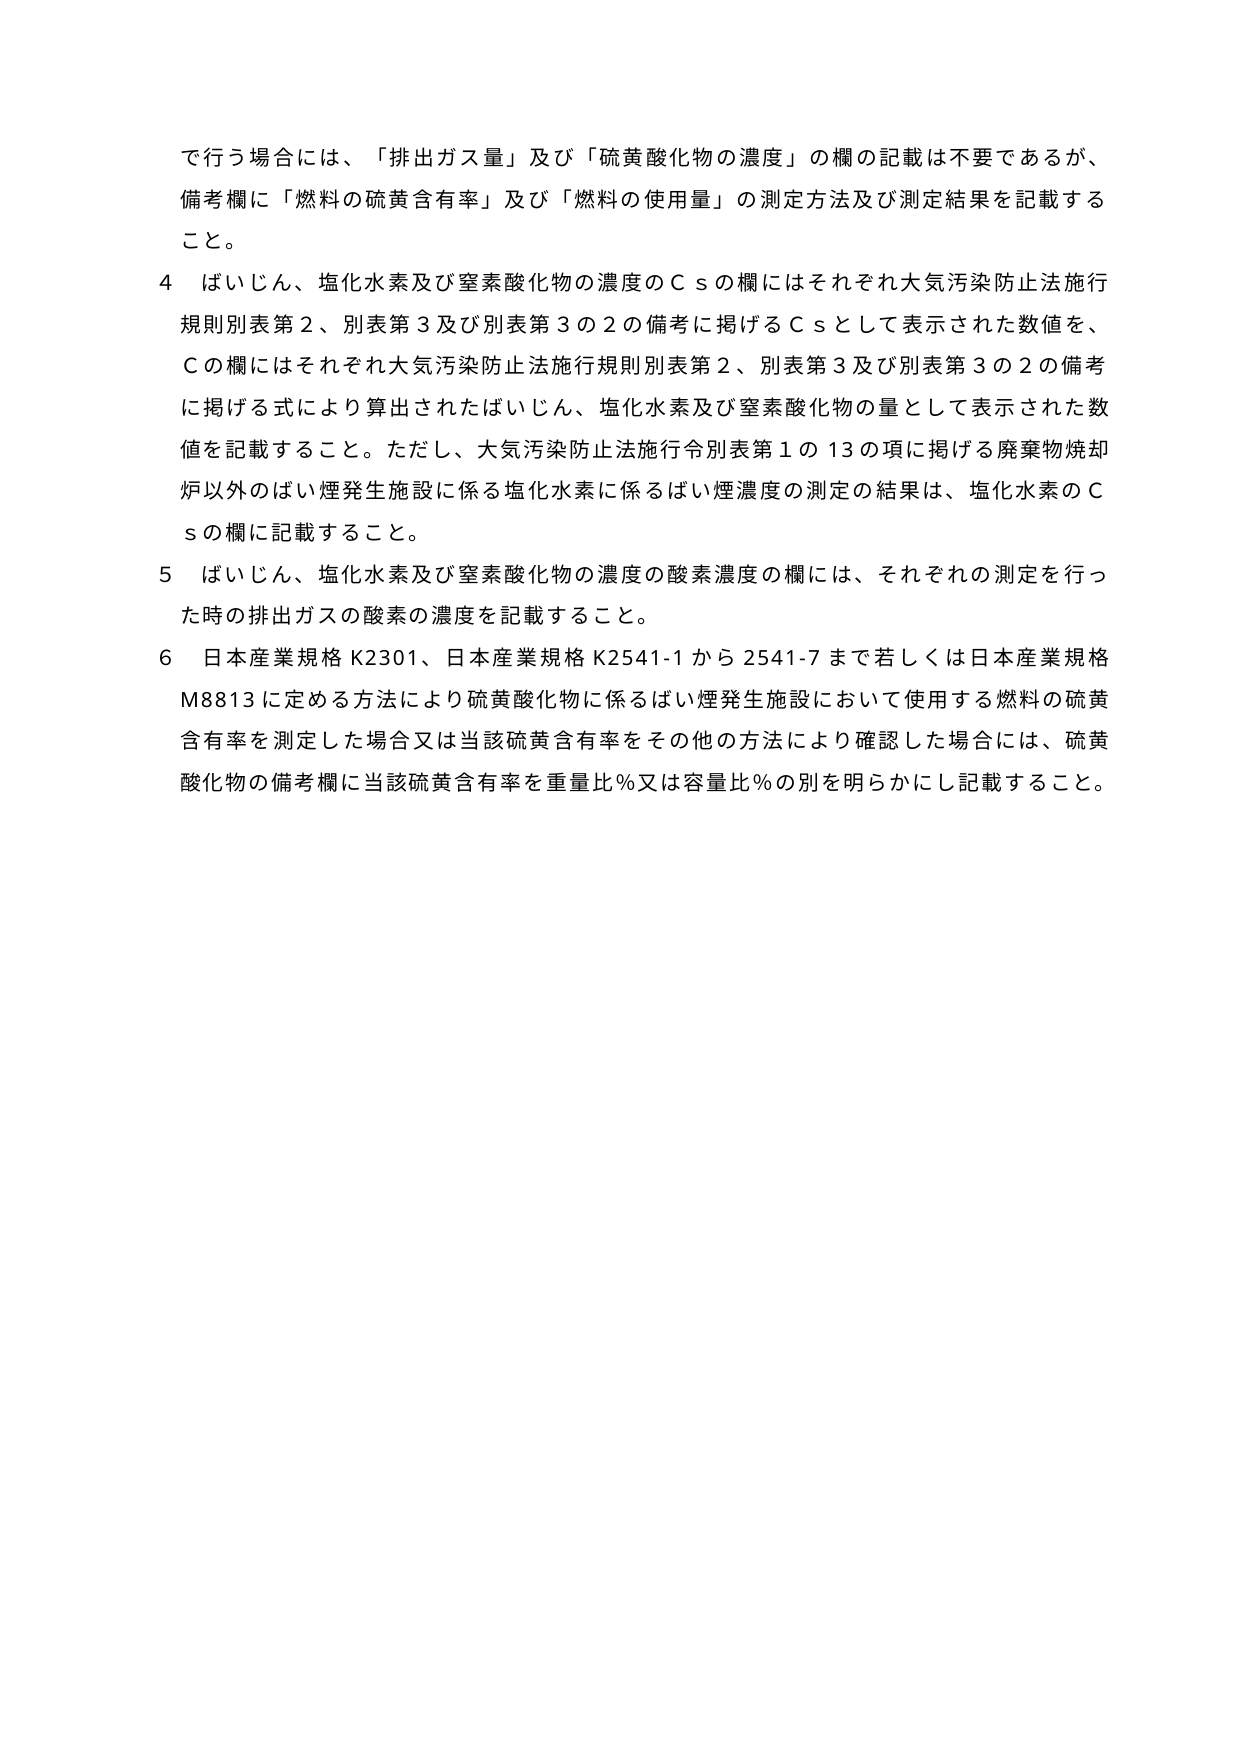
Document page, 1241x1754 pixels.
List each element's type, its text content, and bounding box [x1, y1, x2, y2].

text ６ 日本産業規格K2301、日本産業規格K2541-1から2541-7まで若しくは日本産業規格M8813に定める方法により硫黄酸化物に係るばい煙発生施設において使用する燃料の硫黄含有率を測定した場合又は当該硫黄含有率をその他の方法により確認した場合には、硫黄酸化物の備考欄に当該硫黄含有率を重量比％又は容量比％の別を明らかにし記載すること。 [155, 636, 1110, 802]
text ５ ばいじん、塩化水素及び窒素酸化物の濃度の酸素濃度の欄には、それぞれの測定を行った時の排出ガスの酸素の濃度を記載すること。 [155, 552, 1110, 636]
text ４ ばいじん、塩化水素及び窒素酸化物の濃度のＣｓの欄にはそれぞれ大気汚染防止法施行規則別表第２、別表第３及び別表第３の２の備考に掲げるＣｓとして表示された数値を、Ｃの欄にはそれぞれ大気汚染防止法施行規則別表第２、別表第３及び別表第３の２の備考に掲げる式により算出されたばいじん、塩化水素及び窒素酸化物の量として表示された数値を記載すること。ただし、大気汚染防止法施行令別表第１の13の項に掲げる廃棄物焼却炉以外のばい煙発生施設に係る塩化水素に係るばい煙濃度の測定の結果は、塩化水素のＣｓの欄に記載すること。 [155, 261, 1110, 552]
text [155, 136, 1110, 261]
